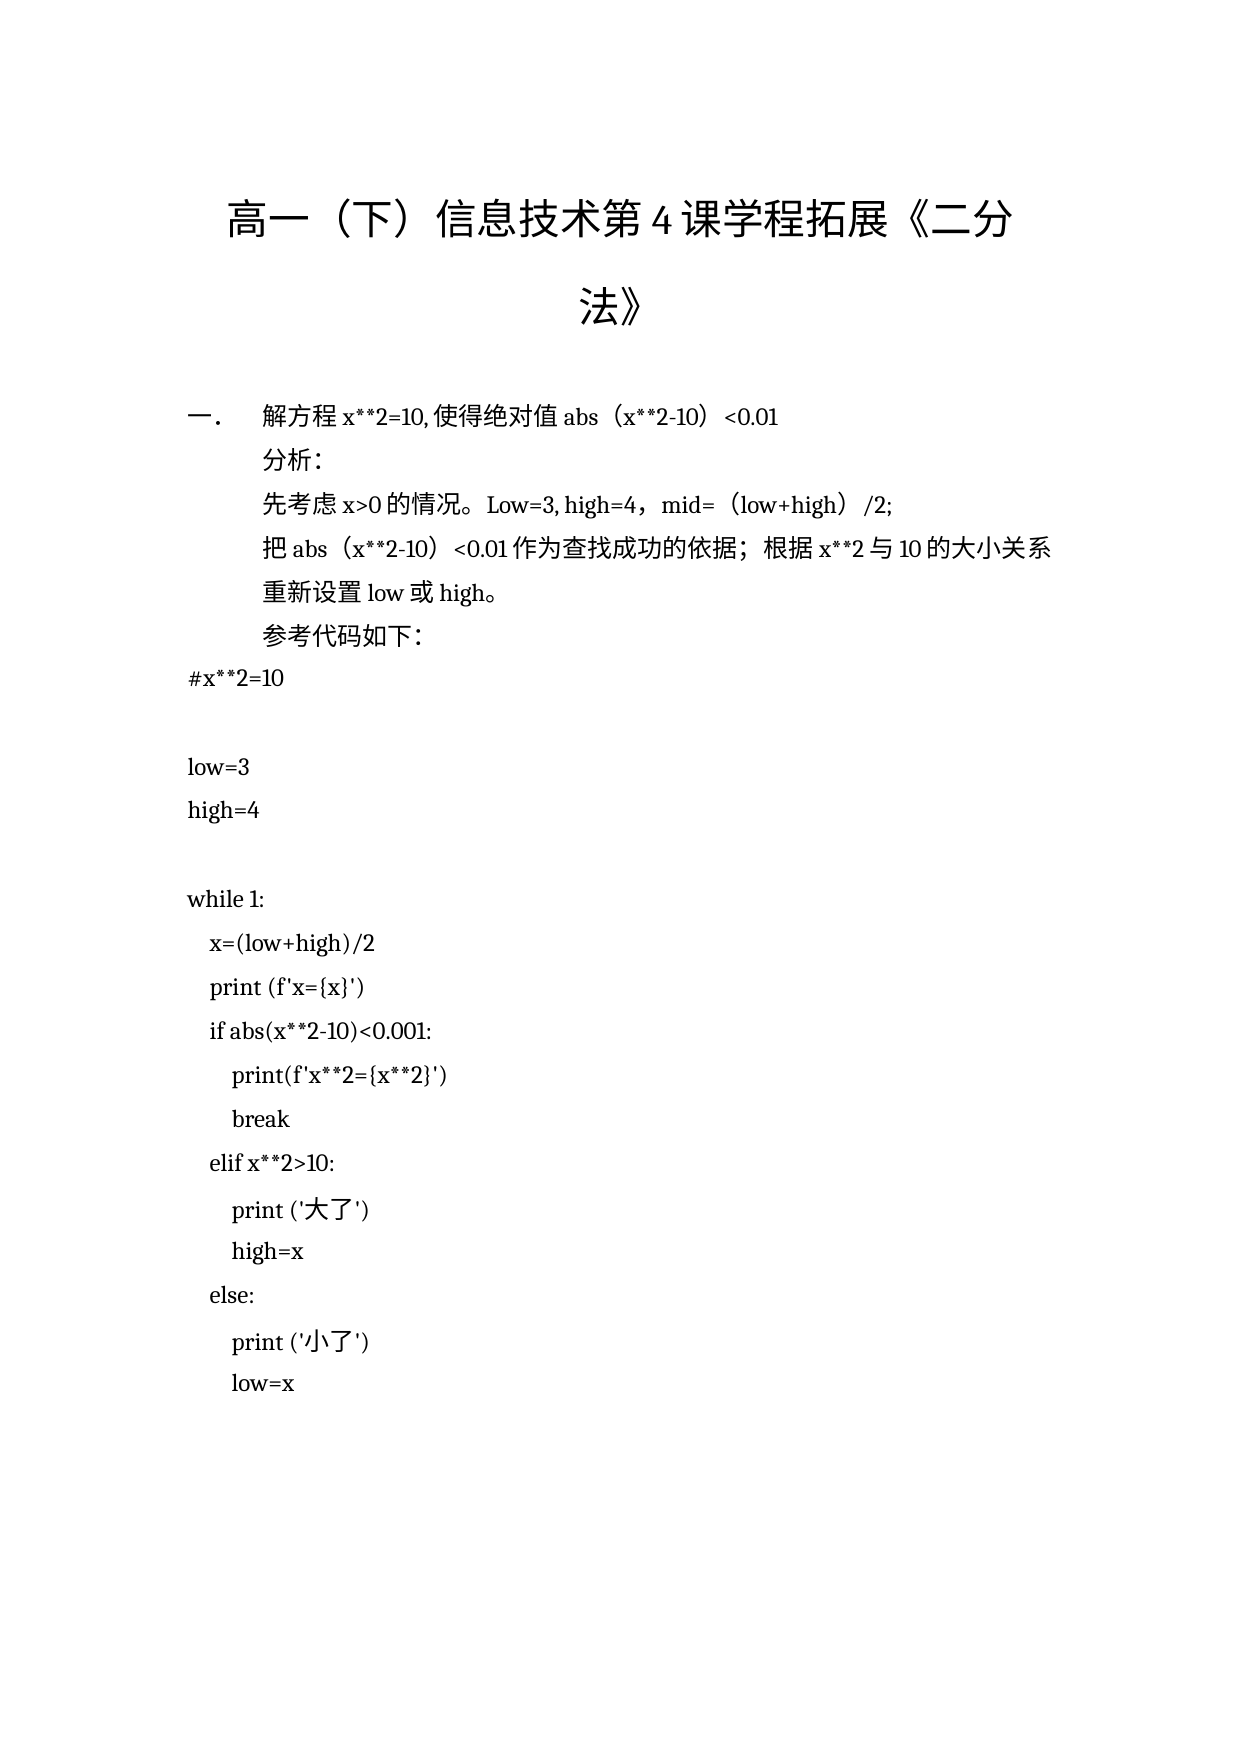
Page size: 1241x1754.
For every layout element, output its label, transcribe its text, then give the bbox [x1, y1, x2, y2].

list 先考虑x>0的情况。Low=3, high=4，mid=（low+high）/2; [262, 480, 1053, 524]
text 高一（下）信息技术第4课学程拓展《二分法》 [187, 172, 1053, 348]
text elif x**2>10: [187, 1141, 1053, 1185]
text print ('小了') [187, 1318, 1053, 1362]
text if abs(x**2-10)<0.001: [187, 1009, 1053, 1053]
text break [187, 1097, 1053, 1141]
text high=4 [187, 789, 1053, 833]
text high=x [187, 1229, 1053, 1273]
list 分析： [262, 436, 1053, 480]
text print (f'x={x}') [187, 965, 1053, 1009]
list 把abs（x**2-10）<0.01作为查找成功的依据；根据x**2与10的大小关系重新设置low或high。 [262, 524, 1053, 613]
list 解方程x**2=10, 使得绝对值abs（x**2-10）<0.01 [187, 392, 1053, 436]
list 参考代码如下： [262, 613, 1053, 657]
text else: [187, 1273, 1053, 1318]
text print(f'x**2={x**2}') [187, 1053, 1053, 1097]
text low=x [187, 1362, 1053, 1406]
text while 1: [187, 877, 1053, 921]
text x=(low+high)/2 [187, 921, 1053, 965]
text low=3 [187, 745, 1053, 789]
text #x**2=10 [187, 657, 1053, 701]
text print ('大了') [187, 1185, 1053, 1229]
